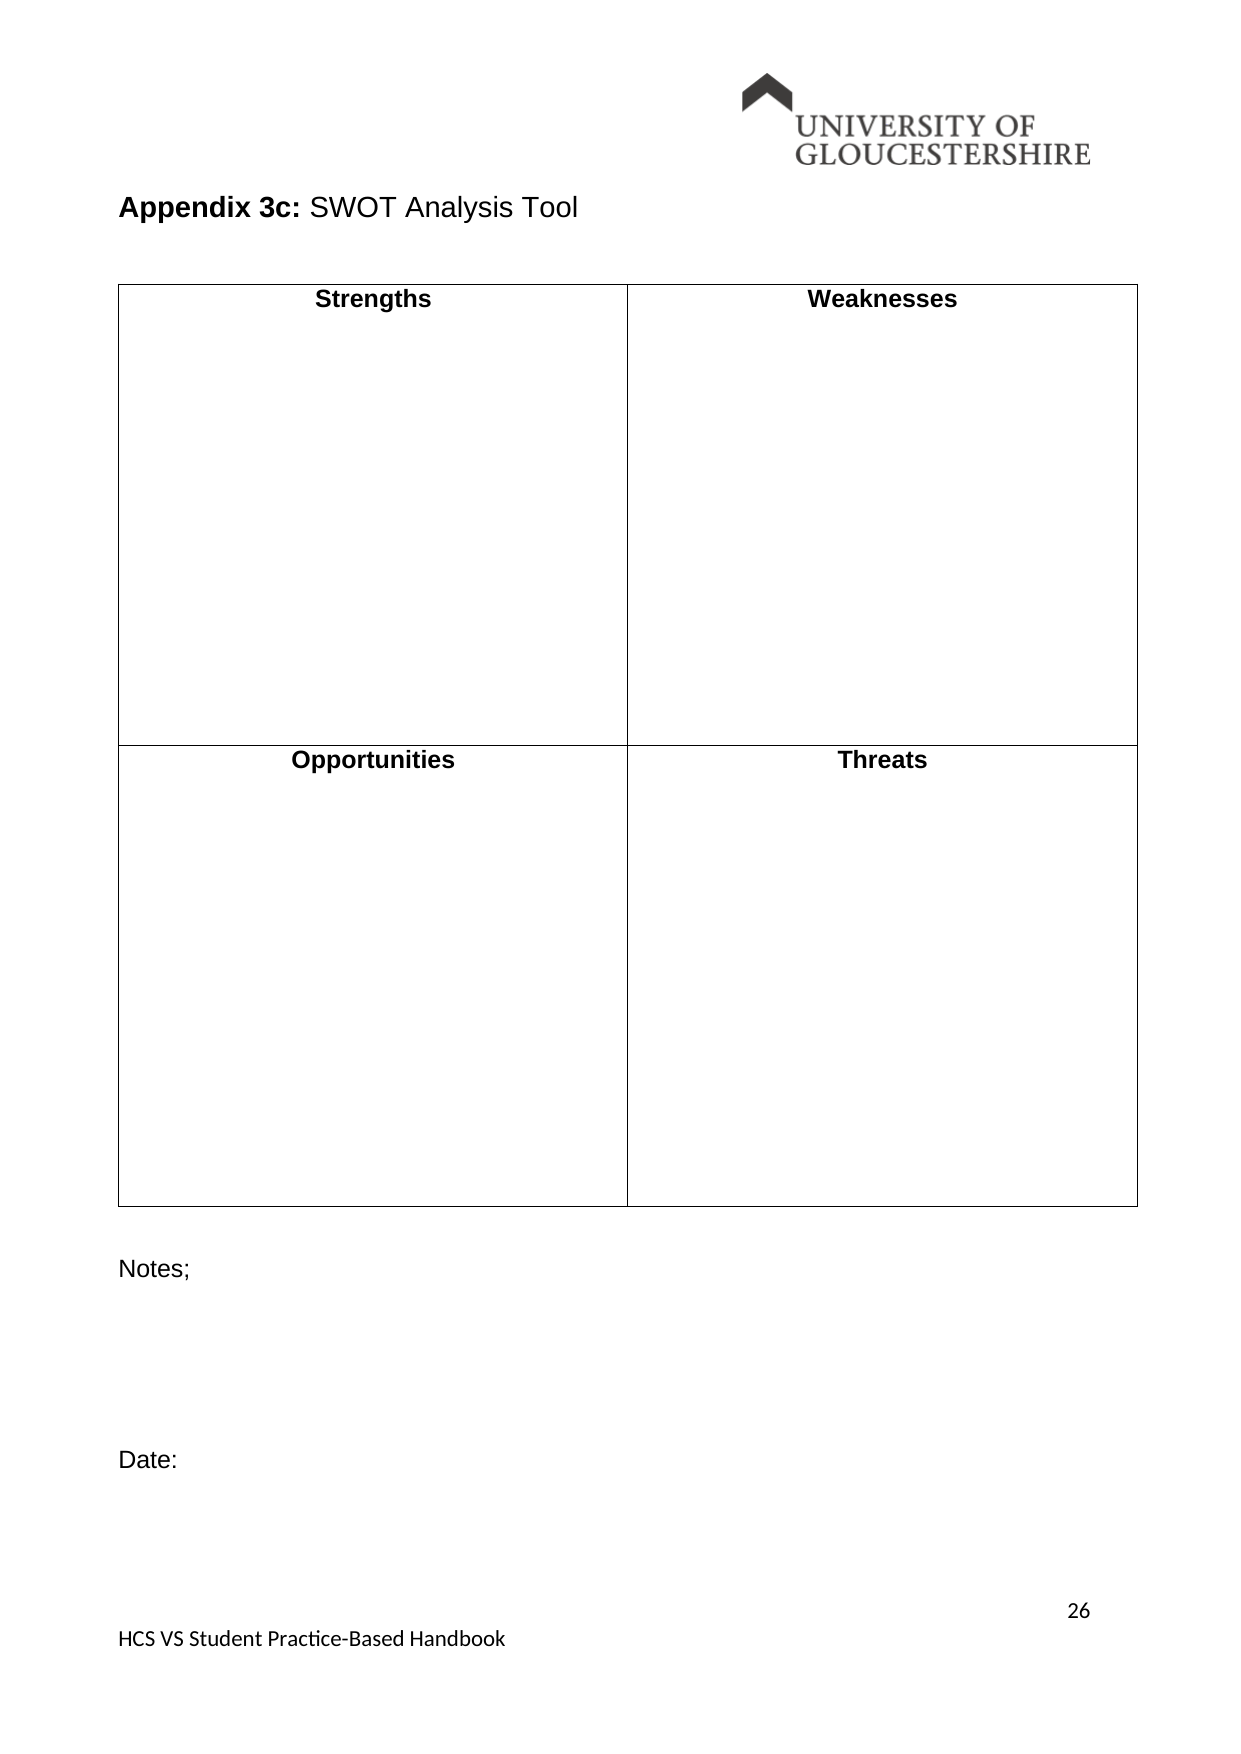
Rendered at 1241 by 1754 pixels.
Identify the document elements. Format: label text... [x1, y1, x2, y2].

table_header Strengths [119, 285, 627, 744]
table_cell Threats [628, 746, 1137, 1206]
subtitle Appendix 3c: SWOT Analysis Tool [118, 190, 1090, 223]
text Notes; [118, 1254, 1090, 1283]
picture [742, 73, 1091, 165]
table_header Weaknesses [628, 285, 1137, 744]
text Date: [118, 1445, 1090, 1474]
table_cell Opportunities [119, 746, 627, 1206]
